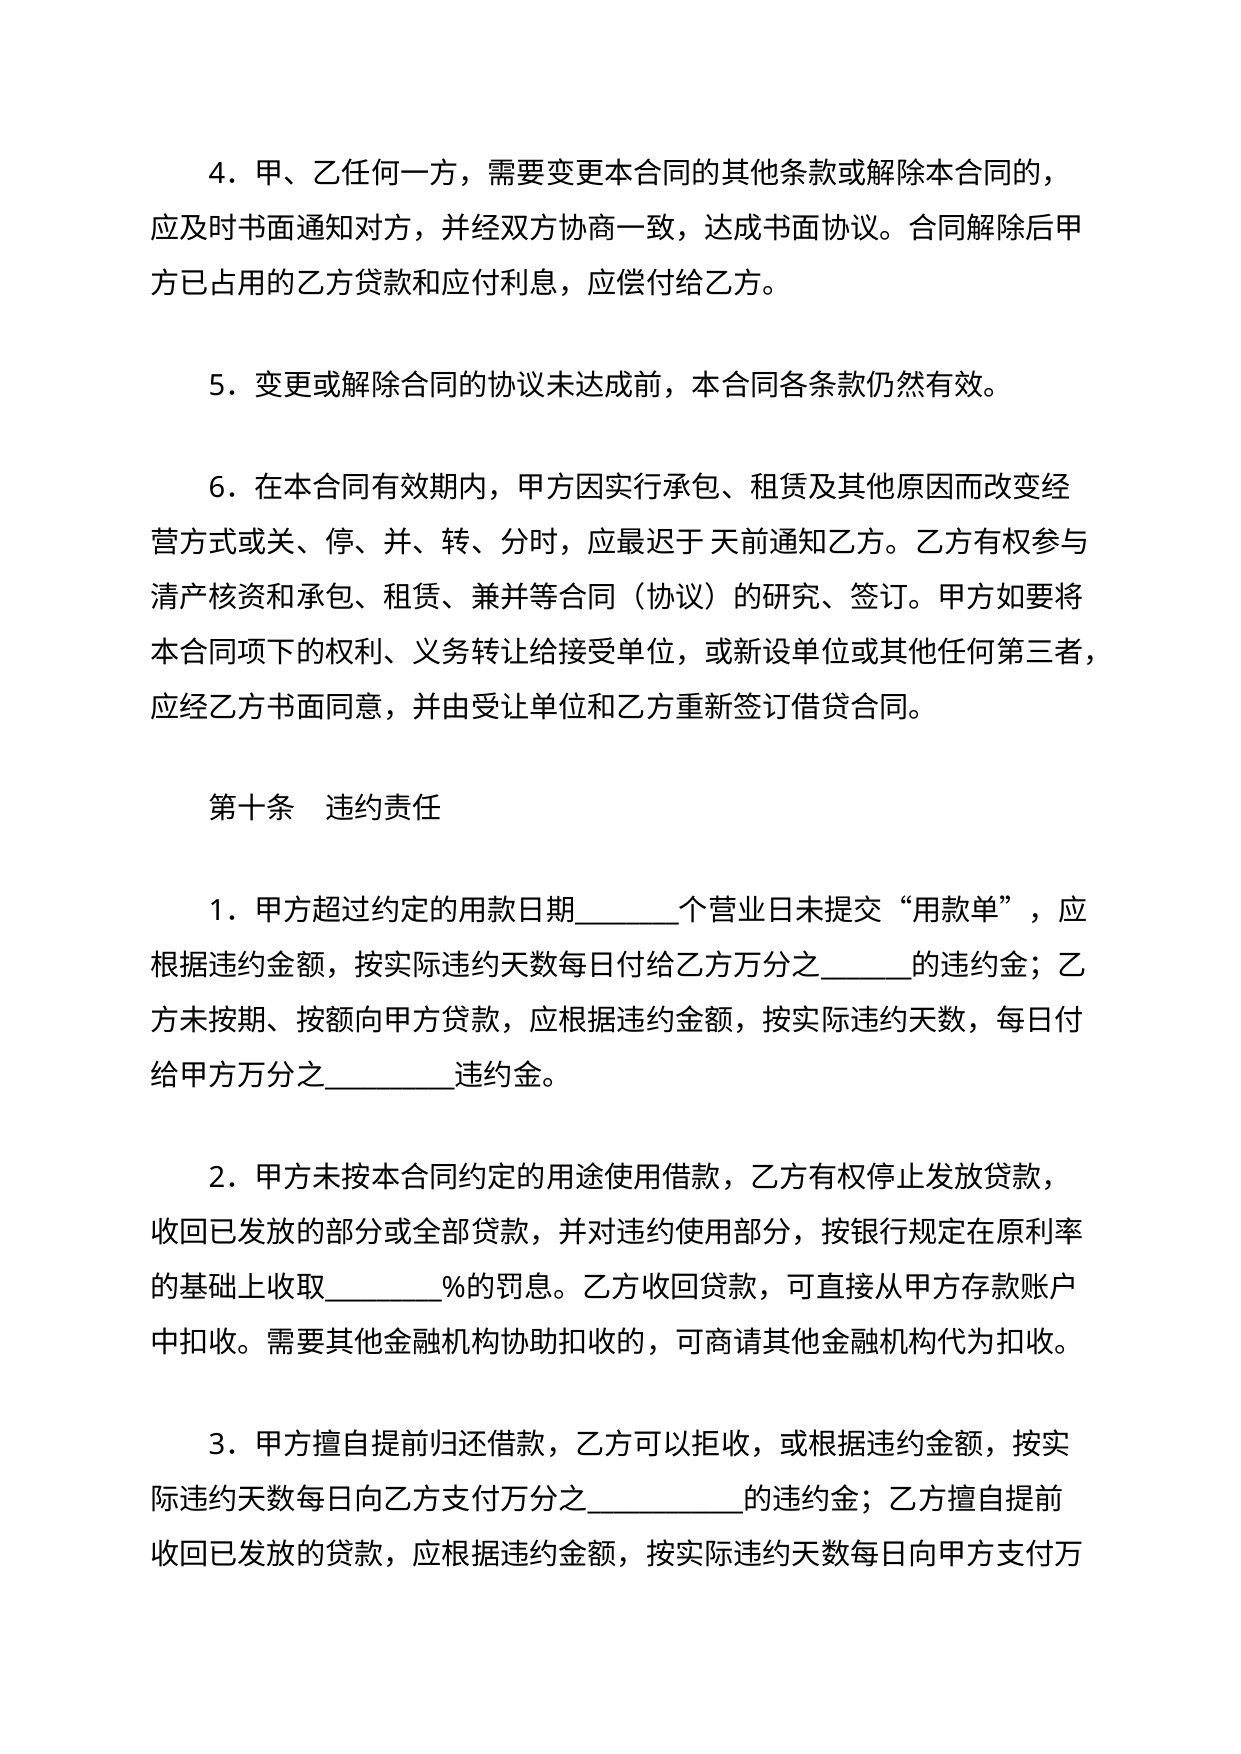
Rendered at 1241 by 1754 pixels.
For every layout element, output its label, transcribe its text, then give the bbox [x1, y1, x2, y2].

text 4．甲、乙任何一方，需要变更本合同的其他条款或解除本合同的，应及时书面通知对方，并经双方协商一致，达成书面协议。合同解除后甲方已占用的乙方贷款和应付利息，应偿付给乙方。 [150, 150, 1090, 302]
text 1．甲方超过约定的用款日期________个营业日未提交“用款单”，应根据违约金额，按实际违约天数每日付给乙方万分之_______的违约金；乙方未按期、按额向甲方贷款，应根据违约金额，按实际违约天数，每日付给甲方万分之__________违约金。 [150, 887, 1090, 1094]
text 2．甲方未按本合同约定的用途使用借款，乙方有权停止发放贷款，收回已发放的部分或全部贷款，并对违约使用部分，按银行规定在原利率的基础上收取_________%的罚息。乙方收回贷款，可直接从甲方存款账户中扣收。需要其他金融机构协助扣收的，可商请其他金融机构代为扣收。 [150, 1154, 1090, 1361]
text 5．变更或解除合同的协议未达成前，本合同各条款仍然有效。 [150, 362, 1090, 404]
text 6．在本合同有效期内，甲方因实行承包、租赁及其他原因而改变经营方式或关、停、并、转、分时，应最迟于 天前通知乙方。乙方有权参与清产核资和承包、租赁、兼并等合同（协议）的研究、签订。甲方如要将本合同项下的权利、义务转让给接受单位，或新设单位或其他任何第三者，应经乙方书面同意，并由受让单位和乙方重新签订借贷合同。 [150, 464, 1090, 726]
text 第十条 违约责任 [150, 785, 1090, 827]
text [150, 1420, 1090, 1573]
